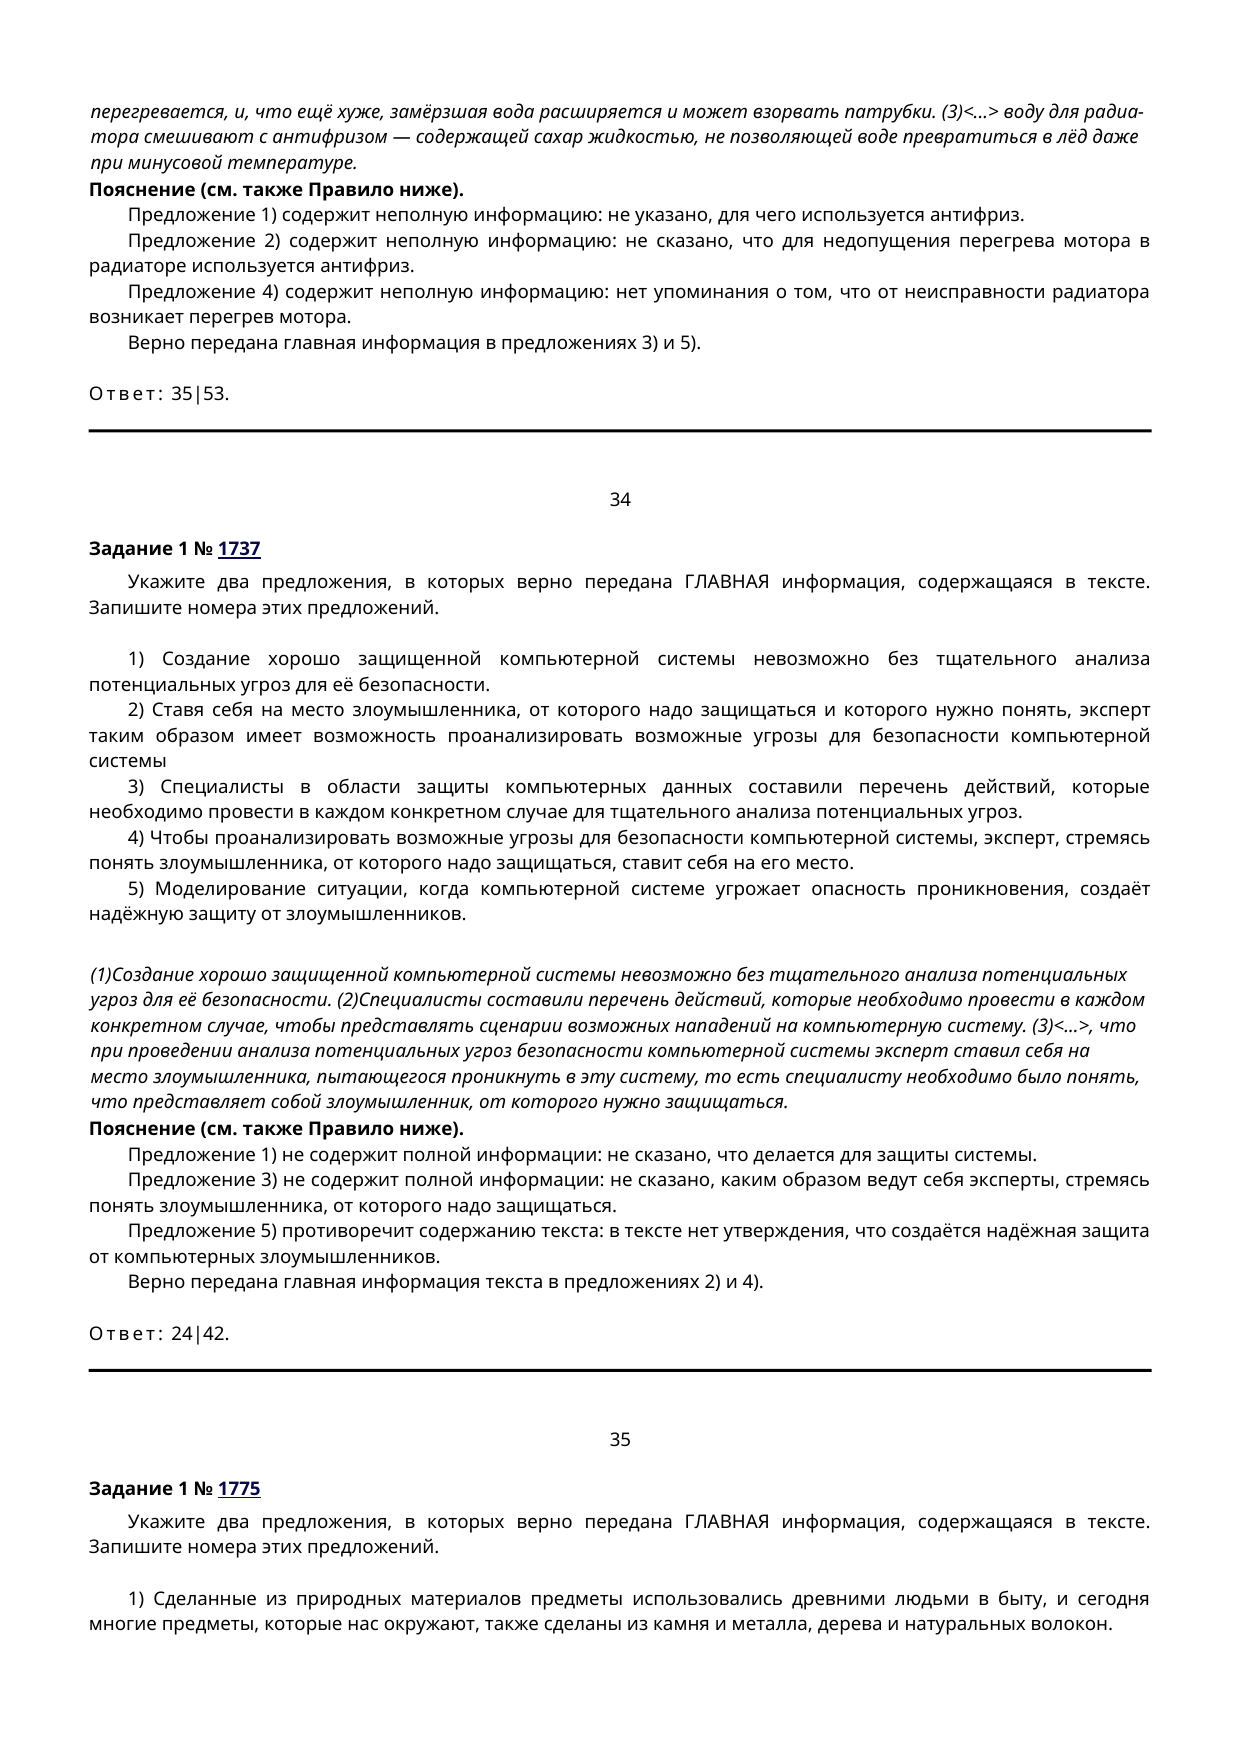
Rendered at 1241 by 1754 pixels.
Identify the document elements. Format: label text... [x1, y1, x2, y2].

text Ответ: 24|42. [89, 1320, 1152, 1345]
text 1) Создание хорошо защищенной компьютерной системы невозможно без тщательного анализа потенциальных угроз для её безопасности. [89, 645, 1152, 696]
text Предложение 1) содержит неполную информацию: не указано, для чего используется антифриз. [89, 202, 1152, 227]
text Верно передана главная информация в предложениях 3) и 5). [89, 329, 1152, 355]
text Пояснение (см. также Правило ниже). [89, 176, 1152, 202]
text Ответ: 35|53. [89, 380, 1152, 406]
text Задание 1 № 1737 [89, 535, 1152, 561]
text Верно передана главная информация текста в предложениях 2) и 4). [89, 1269, 1152, 1294]
text 3) Специалисты в области защиты компьютерных данных составили перечень действий, которые необходимо провести в каждом конкретном случае для тщательного анализа потенциальных угроз. [89, 773, 1152, 824]
table_header (1)Создание хорошо защищенной компьютерной системы невозможно без тщательного анализа потенциальных угроз для её безопасности. (2)Специалисты составили перечень действий, которые необходимо провести в каждом конкретном случае, чтобы представлять сценарии возможных нападений на компьютерную систему. (3)<...>, что при проведении анализа потенциальных угроз безопасности компьютерной системы эксперт ставил себя на место злоумышленника, пытающегося проникнуть в эту систему, то есть специалисту необходимо было понять, что представляет собой злоумышленник, от которого нужно защищаться. [89, 952, 1151, 1116]
text Предложение 5) противоречит содержанию текста: в тексте нет утверждения, что создаётся надёжная защита от компьютерных злоумышленников. [89, 1218, 1152, 1269]
text 35 [89, 1420, 1152, 1451]
text 4) Чтобы проанализировать возможные угрозы для безопасности компьютерной системы, эксперт, стремясь понять злоумышленника, от которого надо защищаться, ставит себя на его место. [89, 824, 1152, 875]
text Предложение 3) не содержит полной информации: не сказано, каким образом ведут себя эксперты, стремясь понять злоумышленника, от которого надо защищаться. [89, 1167, 1152, 1218]
text Предложение 2) содержит неполную информацию: не сказано, что для недопущения перегрева мотора в радиаторе используется антифриз. [89, 227, 1152, 278]
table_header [89, 89, 1151, 176]
text Укажите два предложения, в которых верно передана ГЛАВНАЯ информация, содержащаяся в тексте. Запишите номера этих предложений. [89, 569, 1152, 620]
text 2) Ставя себя на место злоумышленника, от которого надо защищаться и которого нужно понять, эксперт таким образом имеет возможность проанализировать возможные угрозы для безопасности компьютерной системы [89, 696, 1152, 773]
text 1) Сделанные из природных материалов предметы использовались древними людьми в быту, и сегодня многие предметы, которые нас окружают, также сделаны из камня и металла, дерева и натуральных волокон. [89, 1585, 1152, 1636]
text Пояснение (см. также Правило ниже). [89, 1116, 1152, 1141]
text 34 [89, 481, 1152, 512]
text Укажите два предложения, в которых верно передана ГЛАВНАЯ информация, содержащаяся в тексте. Запишите номера этих предложений. [89, 1508, 1152, 1559]
text 5) Моделирование ситуации, когда компьютерной системе угрожает опасность проникновения, создаёт надёжную защиту от злоумышленников. [89, 875, 1152, 926]
text Задание 1 № 1775 [89, 1475, 1152, 1500]
text Предложение 4) содержит неполную информацию: нет упоминания о том, что от неисправности радиатора возникает перегрев мотора. [89, 278, 1152, 329]
text Предложение 1) не содержит полной информации: не сказано, что делается для защиты системы. [89, 1141, 1152, 1167]
